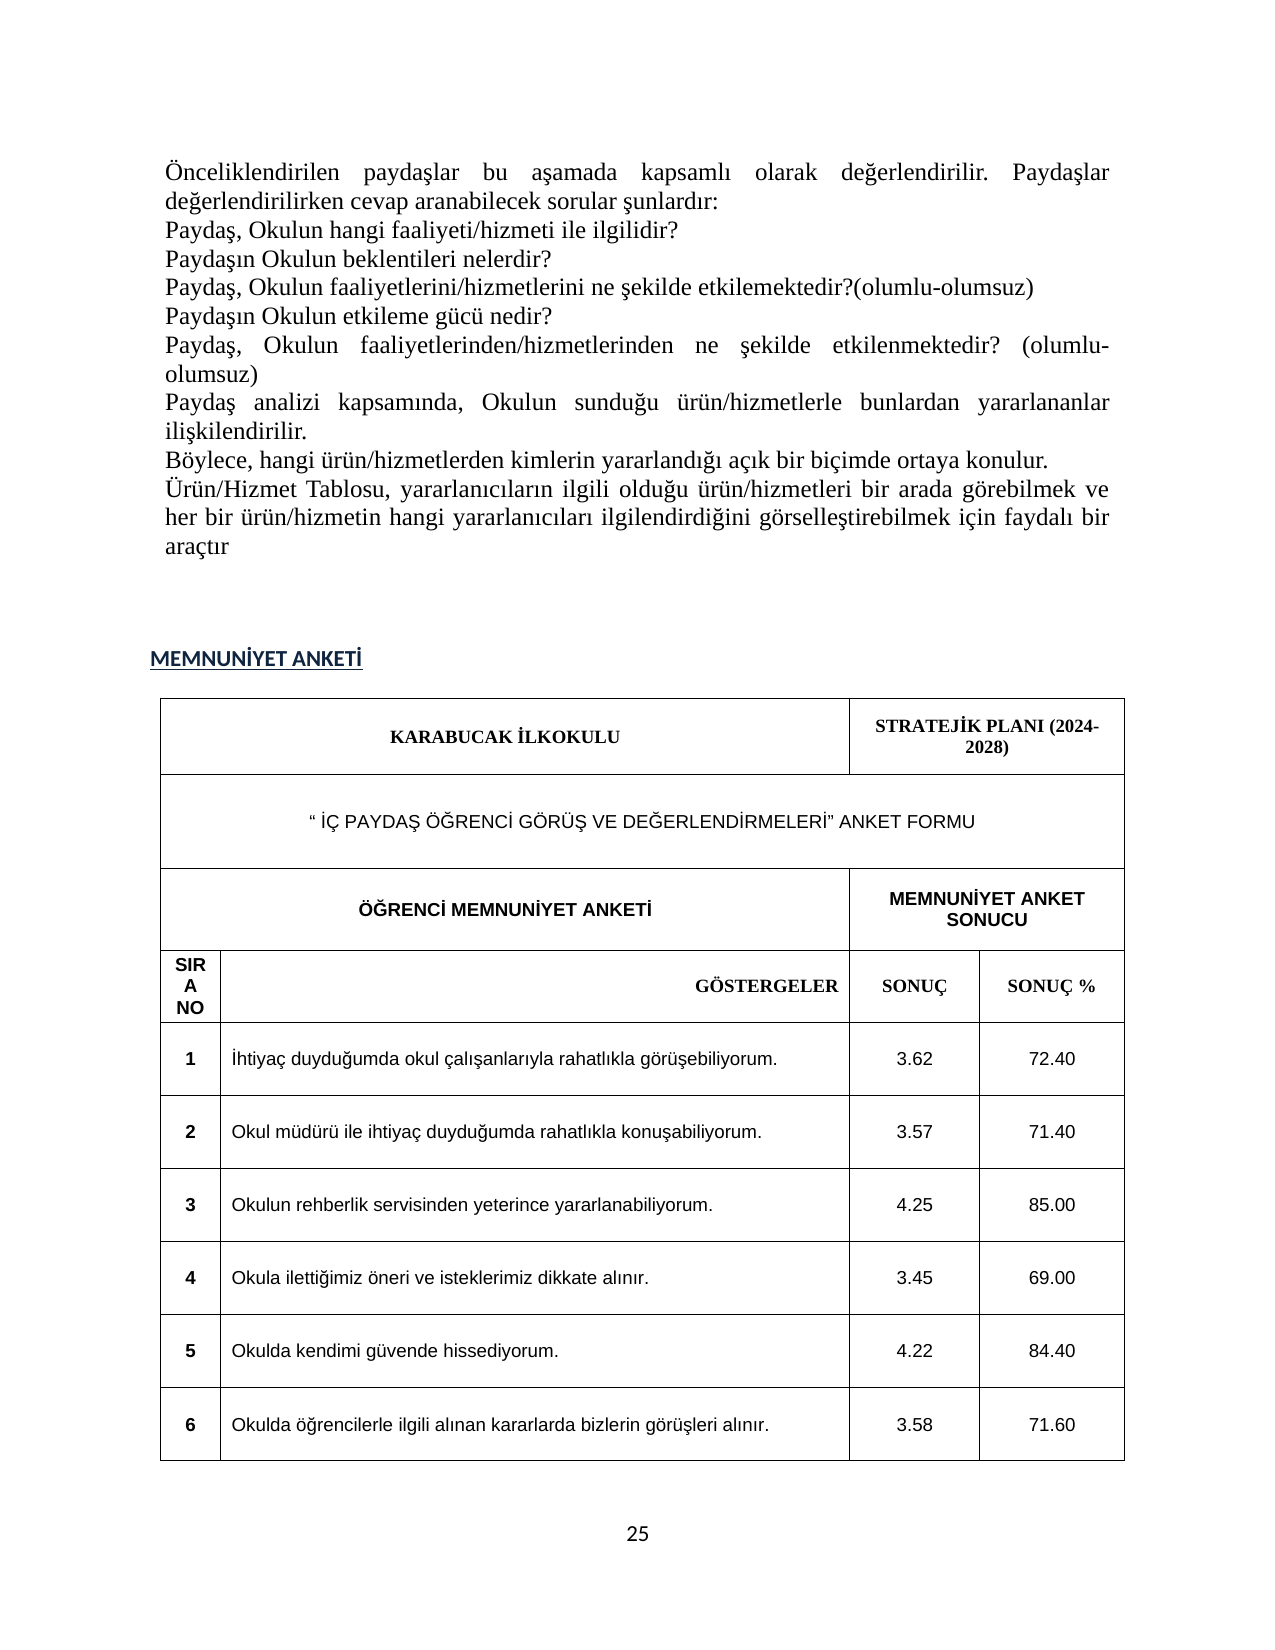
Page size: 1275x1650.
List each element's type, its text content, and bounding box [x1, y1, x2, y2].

table_cell 3.45 [850, 1242, 979, 1314]
table_cell Okulda öğrencilerle ilgili alınan kararlarda bizlerin görüşleri alınır. [221, 1388, 849, 1460]
table_cell MEMNUNİYET ANKET SONUCU [850, 869, 1124, 950]
table_cell SONUÇ % [980, 951, 1124, 1022]
table_cell SONUÇ [850, 951, 979, 1022]
table_cell 3 [161, 1169, 220, 1241]
table_cell GÖSTERGELER [221, 951, 849, 1022]
table_cell 1 [161, 1023, 220, 1095]
table_cell Okul müdürü ile ihtiyaç duyduğumda rahatlıkla konuşabiliyorum. [221, 1096, 849, 1168]
table_cell 6 [161, 1388, 220, 1460]
table_cell 85.00 [980, 1169, 1124, 1241]
table_header STRATEJİK PLANI (2024-2028) [850, 699, 1124, 774]
table_cell 69.00 [980, 1242, 1124, 1314]
table_cell 72.40 [980, 1023, 1124, 1095]
table_cell 2 [161, 1096, 220, 1168]
text MEMNUNİYET ANKETİ [150, 644, 1125, 672]
table_cell Okulda kendimi güvende hissediyorum. [221, 1315, 849, 1387]
table_cell 71.40 [980, 1096, 1124, 1168]
table_cell “ İÇ PAYDAŞ ÖĞRENCİ GÖRÜŞ VE DEĞERLENDİRMELERİ” ANKET FORMU [161, 775, 1124, 868]
table_cell SIRA NO [161, 951, 220, 1022]
table_cell 4.22 [850, 1315, 979, 1387]
table_cell 3.57 [850, 1096, 979, 1168]
table_header KARABUCAK İLKOKULU [161, 699, 849, 774]
table_cell ÖĞRENCİ MEMNUNİYET ANKETİ [161, 869, 849, 950]
table_cell 3.62 [850, 1023, 979, 1095]
table_cell 71.60 [980, 1388, 1124, 1460]
table_cell Okulun rehberlik servisinden yeterince yararlanabiliyorum. [221, 1169, 849, 1241]
table_cell 4 [161, 1242, 220, 1314]
table_cell 3.58 [850, 1388, 979, 1460]
table_cell 84.40 [980, 1315, 1124, 1387]
table_cell Okula ilettiğimiz öneri ve isteklerimiz dikkate alınır. [221, 1242, 849, 1314]
table_cell 4.25 [850, 1169, 979, 1241]
table_cell 5 [161, 1315, 220, 1387]
table_cell İhtiyaç duyduğumda okul çalışanlarıyla rahatlıkla görüşebiliyorum. [221, 1023, 849, 1095]
